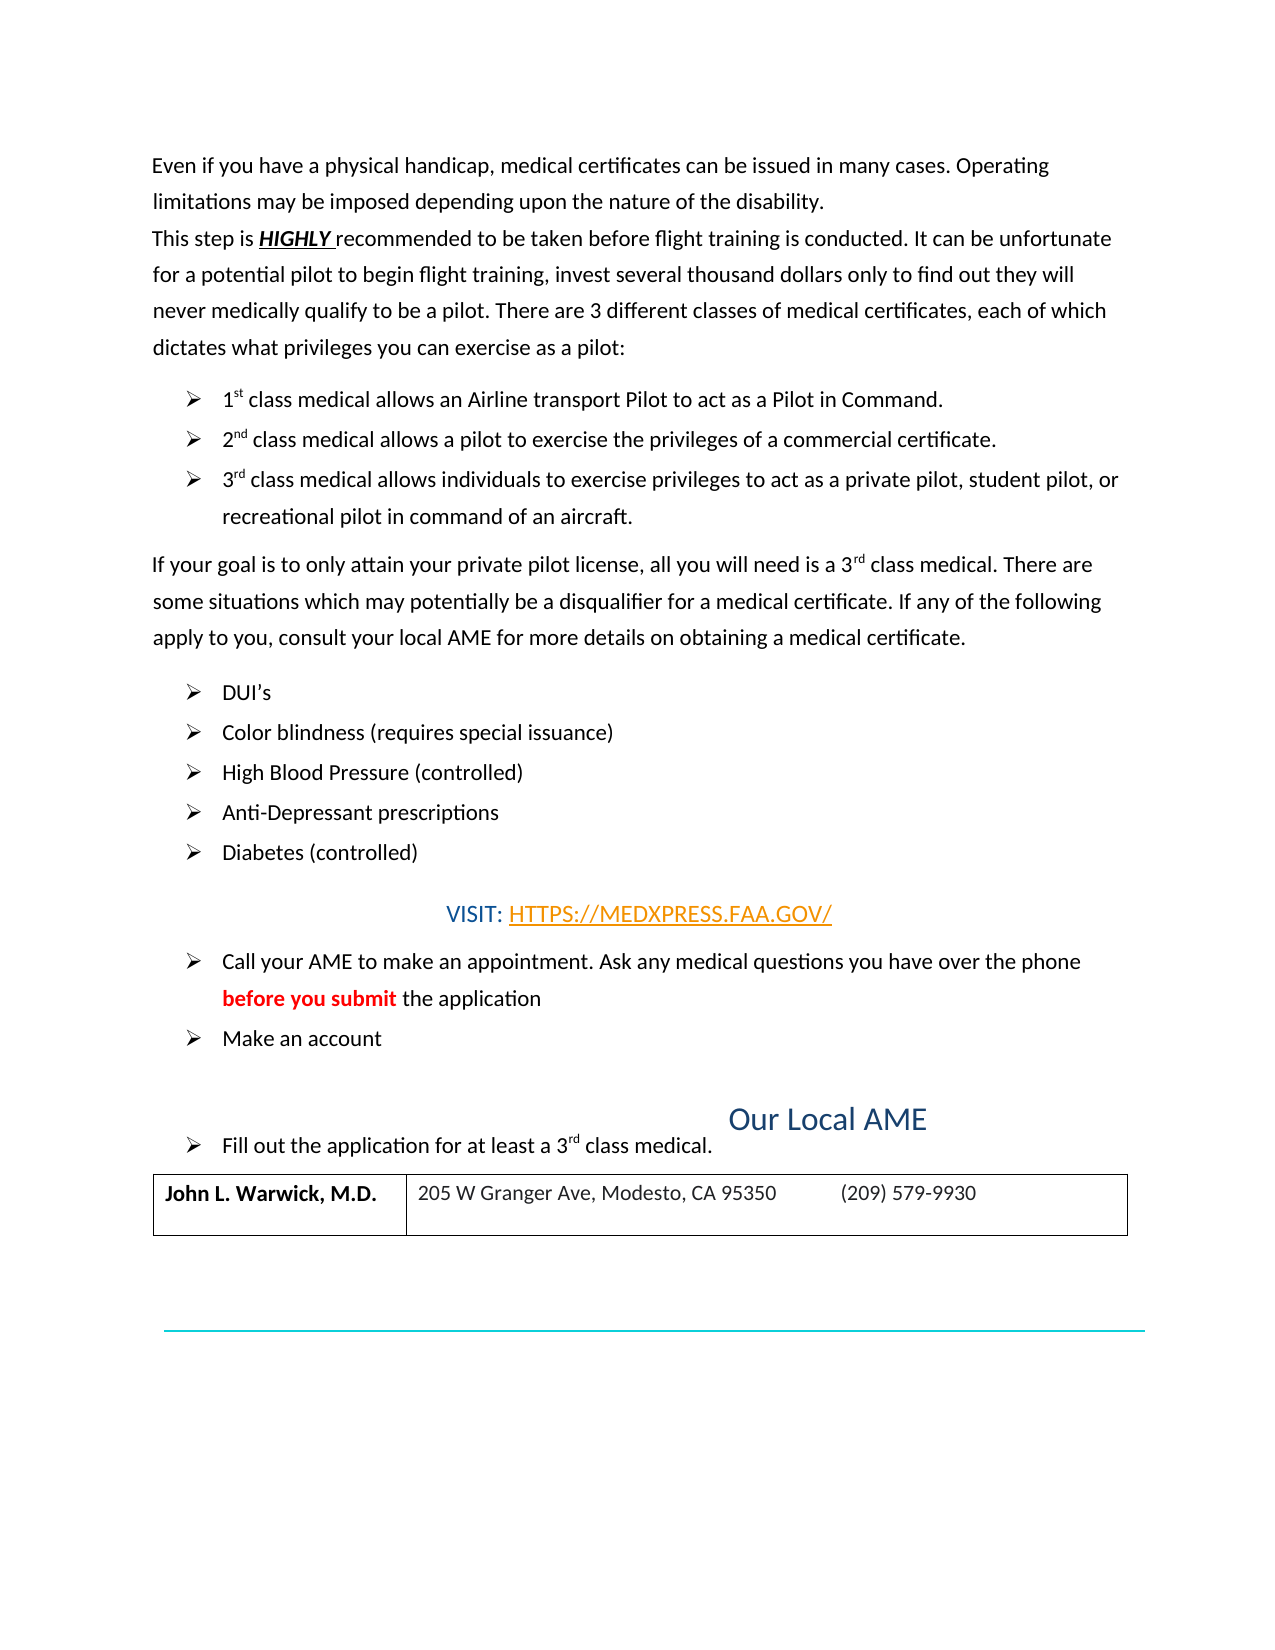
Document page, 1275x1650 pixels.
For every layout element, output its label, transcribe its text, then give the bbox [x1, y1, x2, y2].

text VISIT: HTTPS://MEDXPRESS.FAA.GOV/ [148, 898, 1129, 929]
list High Blood Pressure (controlled) [184, 758, 1128, 786]
list Anti-Depressant prescriptions [184, 798, 1128, 826]
table_header John L. Warwick, M.D. [154, 1175, 406, 1235]
list 3rd class medical allows individuals to exercise privileges to act as a private pilot, student pilot, or recreational pilot in command of an aircraft. [184, 466, 1128, 530]
text This step is HIGHLY recommended to be taken before flight training is conducted. It can be unfortunate for a potential pilot to begin flight training, invest several thousand dollars only to find out they will never medically qualify to be a pilot. There are 3 different classes of medical certificates, each of which dictates what privileges you can exercise as a pilot: [152, 224, 1128, 361]
list DUI’s [184, 678, 1128, 706]
list Make an account [184, 1024, 1128, 1052]
list Diabetes (controlled) [184, 838, 1128, 866]
list 2nd class medical allows a pilot to exercise the privileges of a commercial certificate. [184, 425, 1128, 453]
list 1st class medical allows an Airline transport Pilot to act as a Pilot in Command. [184, 385, 1128, 413]
list Color blindness (requires special issuance) [184, 718, 1128, 746]
list Fill out the application for at least a 3rd class medical. Our Local AME [184, 1098, 1128, 1168]
text If your goal is to only attain your private pilot license, all you will need is a 3rd class medical. There are some situations which may potentially be a disqualifier for a medical certificate. If any of the following apply to you, consult your local AME for more details on obtaining a medical certificate. [152, 551, 1128, 651]
text Even if you have a physical handicap, medical certificates can be issued in many cases. Operating limitations may be imposed depending upon the nature of the disability. [152, 151, 1128, 215]
table_header 205 W Granger Ave, Modesto, CA 95350 (209) 579-9930 [407, 1175, 1127, 1235]
list Call your AME to make an appointment. Ask any medical questions you have over the phone before you submit the application [184, 947, 1128, 1012]
